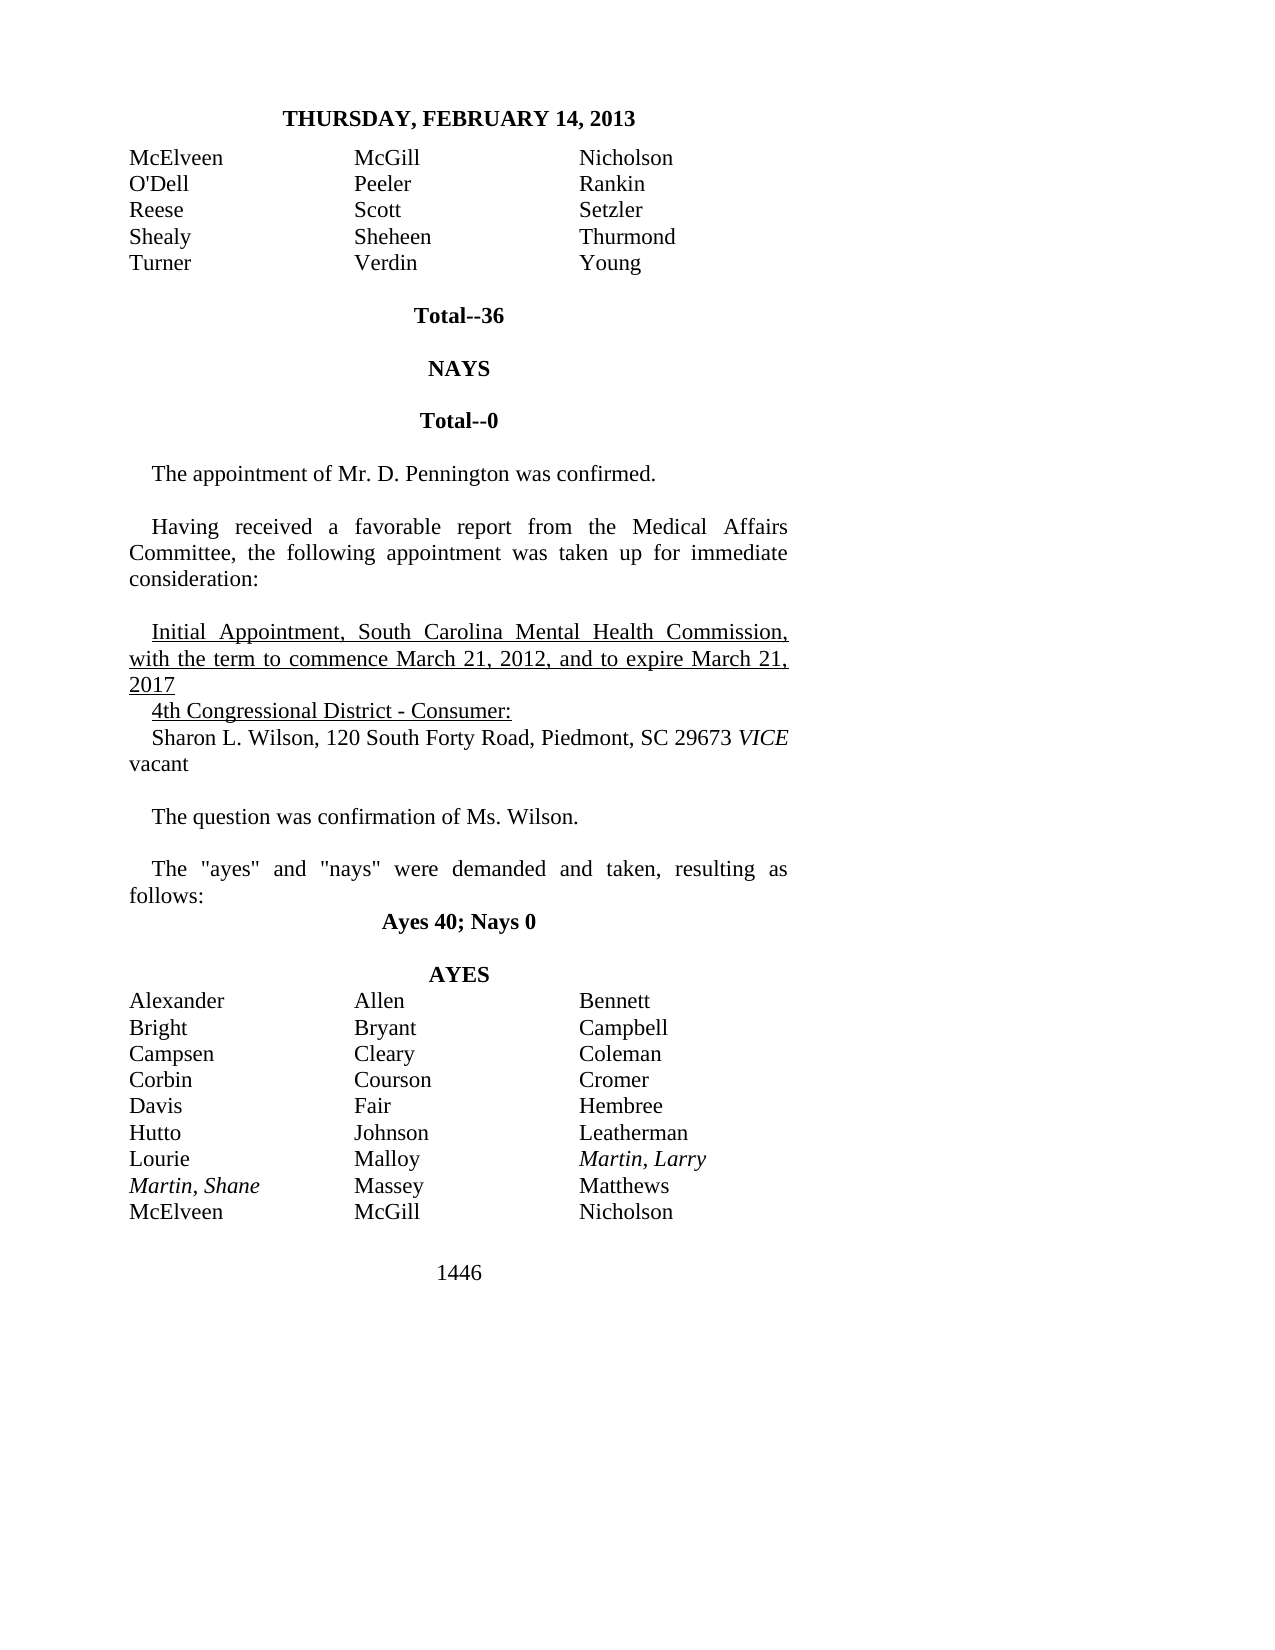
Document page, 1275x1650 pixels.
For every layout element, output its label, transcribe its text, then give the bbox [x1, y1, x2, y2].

text The "ayes" and "nays" were demanded and taken, resulting as follows: [129, 855, 789, 908]
text The appointment of Mr. D. Pennington was confirmed. [129, 460, 789, 486]
text Corbin Courson Cromer [129, 1066, 789, 1093]
text Sharon L. Wilson, 120 South Forty Road, Piedmont, SC 29673 VICE vacant [129, 724, 789, 776]
text Initial Appointment, South Carolina Mental Health Commission, with the term to commence March 21, 2012, and to expire March 21, 2017 [129, 618, 789, 668]
text Campsen Cleary Coleman [129, 1040, 789, 1066]
text AYES [129, 961, 789, 987]
text Reese Scott Setzler [129, 197, 789, 223]
text Hutto Johnson Leatherman [129, 1119, 789, 1145]
text McElveen McGill Nicholson [129, 1198, 789, 1224]
text Bright Bryant Campbell [129, 1013, 789, 1040]
text Martin, Shane Massey Matthews [129, 1172, 789, 1198]
text Having received a favorable report from the Medical Affairs Committee, the following appointment was taken up for immediate consideration: [129, 513, 789, 592]
text Shealy Sheheen Thurmond [129, 223, 789, 249]
text Lourie Malloy Martin, Larry [129, 1145, 789, 1172]
text O'Dell Peeler Rankin [129, 170, 789, 197]
text NAYS [129, 355, 789, 381]
text 4th Congressional District - Consumer: [129, 697, 789, 724]
text Turner Verdin Young [129, 249, 789, 276]
text Initial Appointment, South Carolina Mental Health Commission, with the term to commence March 21, 2012, and to expire March 21, 2017 [129, 669, 789, 697]
text Davis Fair Hembree [129, 1093, 789, 1119]
text The question was confirmation of Ms. Wilson. [129, 803, 789, 829]
text McElveen McGill Nicholson [129, 144, 789, 170]
text Ayes 40; Nays 0 [129, 908, 789, 934]
text Total--36 [129, 302, 789, 328]
text Total--0 [129, 407, 789, 434]
text Alexander Allen Bennett [129, 987, 789, 1013]
